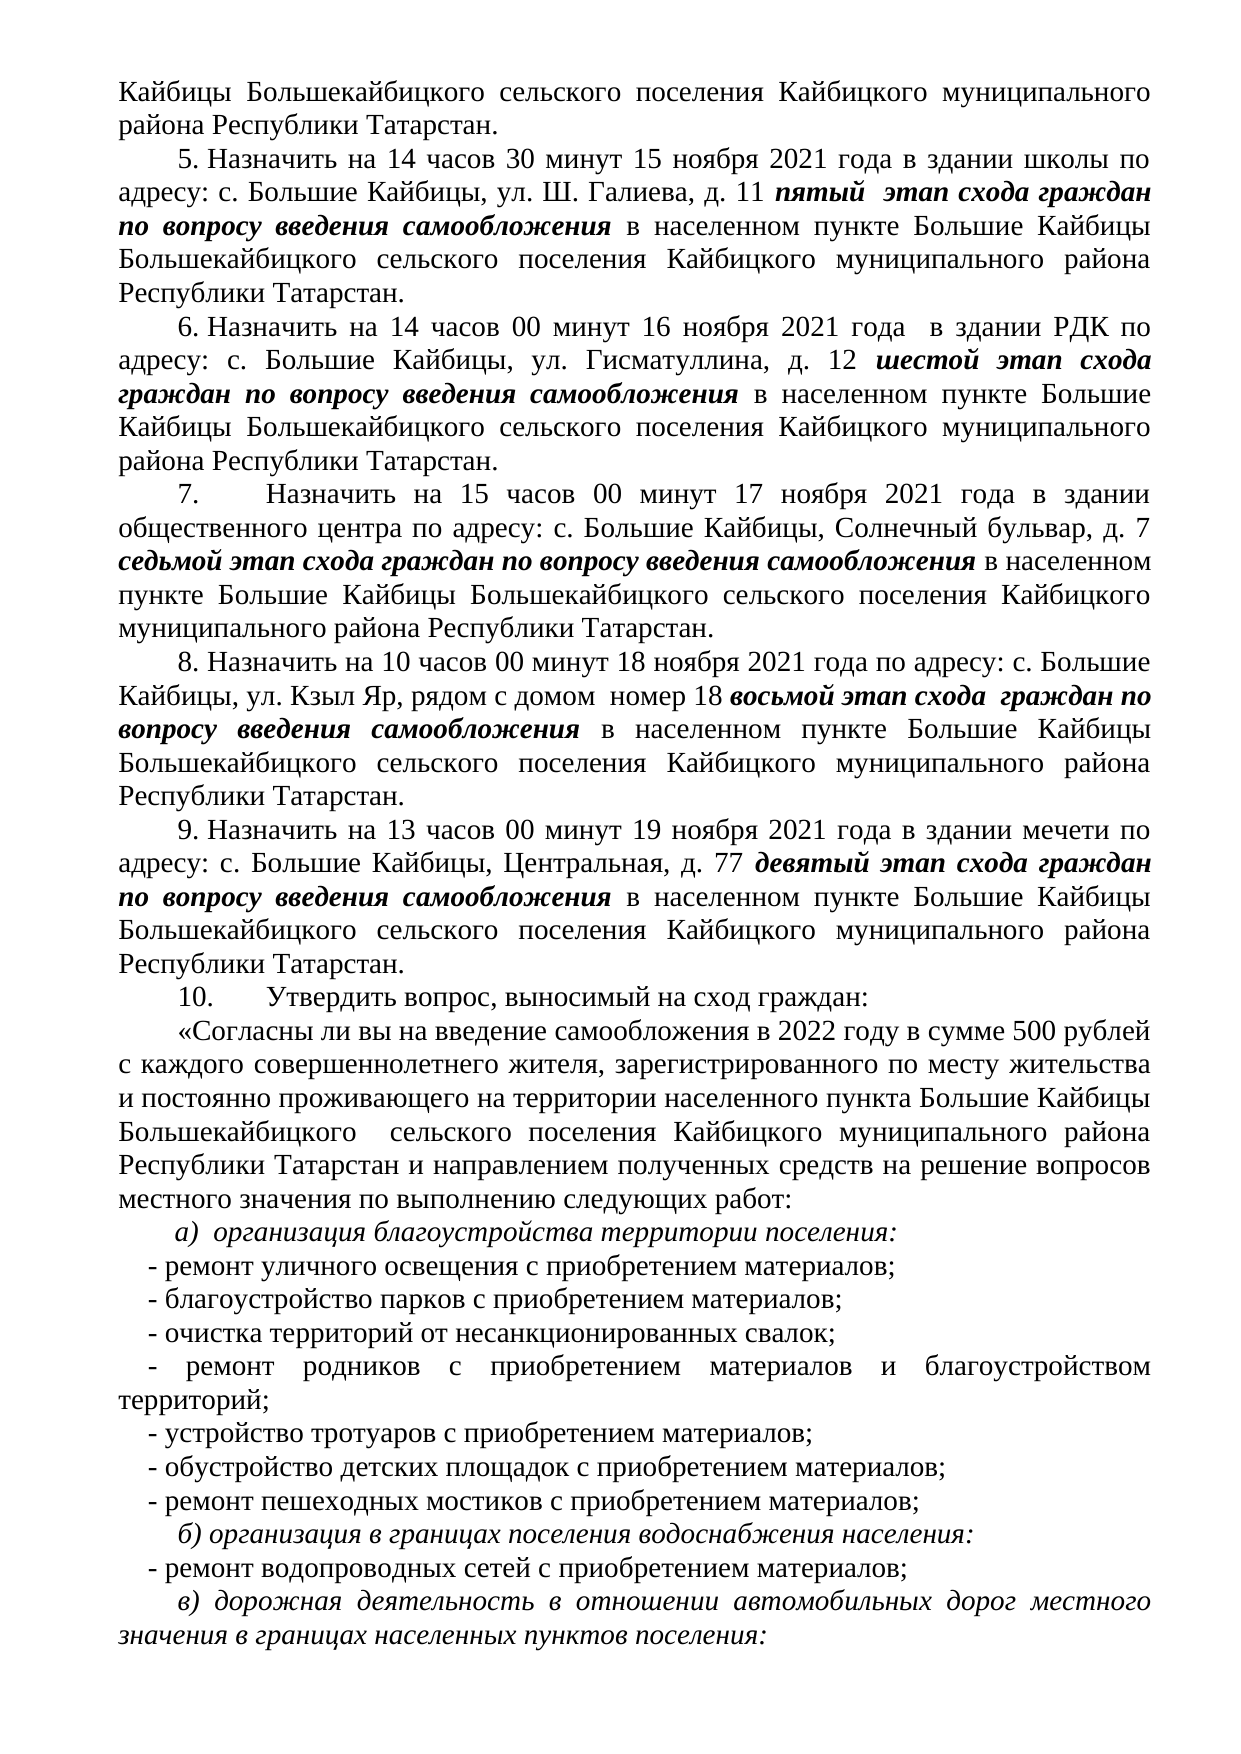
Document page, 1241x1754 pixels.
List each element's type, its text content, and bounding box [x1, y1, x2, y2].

text - обустройство детских площадок с приобретением материалов; [118, 1449, 1152, 1483]
list Утвердить вопрос, выносимый на сход граждан: [118, 979, 1152, 1013]
text - благоустройство парков с приобретением материалов; [118, 1281, 1152, 1315]
text а) организация благоустройства территории поселения: [118, 1214, 1152, 1248]
text в) дорожная деятельность в отношении автомобильных дорог местного значения в границах населенных пунктов поселения: [118, 1583, 1152, 1650]
text - устройство тротуаров с приобретением материалов; [118, 1416, 1152, 1449]
text - ремонт уличного освещения с приобретением материалов; [118, 1248, 1152, 1281]
text «Согласны ли вы на введение самообложения в 2022 году в сумме 500 рублей с каждого совершеннолетнего жителя, зарегистрированного по месту жительства и постоянно проживающего на территории населенного пункта Большие Кайбицы Большекайбицкого сельского поселения Кайбицкого муниципального района Республики Татарстан и направлением полученных средств на решение вопросов местного значения по выполнению следующих работ: [118, 1013, 1152, 1214]
list Назначить на 15 часов 00 минут 17 ноября 2021 года в здании общественного центра по адресу: с. Большие Кайбицы, Солнечный бульвар, д. 7 седьмой этап схода граждан по вопросу введения самообложения в населенном пункте Большие Кайбицы Большекайбицкого сельского поселения Кайбицкого муниципального района Республики Татарстан. [118, 476, 1152, 644]
list Назначить на 10 часов 00 минут 18 ноября 2021 года по адресу: с. Большие Кайбицы, ул. Кзыл Яр, рядом с домом номер 18 восьмой этап схода граждан по вопросу введения самообложения в населенном пункте Большие Кайбицы Большекайбицкого сельского поселения Кайбицкого муниципального района Республики Татарстан. [118, 644, 1152, 812]
text - очистка территорий от несанкционированных свалок; [118, 1315, 1152, 1348]
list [118, 74, 1152, 141]
text - ремонт родников с приобретением материалов и благоустройством территорий; [118, 1348, 1152, 1416]
list Назначить на 14 часов 30 минут 15 ноября 2021 года в здании школы по адресу: с. Большие Кайбицы, ул. Ш. Галиева, д. 11 пятый этап схода граждан по вопросу введения самообложения в населенном пункте Большие Кайбицы Большекайбицкого сельского поселения Кайбицкого муниципального района Республики Татарстан. [118, 141, 1152, 309]
text б) организация в границах поселения водоснабжения населения: [118, 1516, 1152, 1550]
list Назначить на 13 часов 00 минут 19 ноября 2021 года в здании мечети по адресу: с. Большие Кайбицы, Центральная, д. 77 девятый этап схода граждан по вопросу введения самообложения в населенном пункте Большие Кайбицы Большекайбицкого сельского поселения Кайбицкого муниципального района Республики Татарстан. [118, 812, 1152, 979]
text - ремонт водопроводных сетей с приобретением материалов; [118, 1550, 1152, 1583]
text - ремонт пешеходных мостиков с приобретением материалов; [118, 1483, 1152, 1516]
list Назначить на 14 часов 00 минут 16 ноября 2021 года в здании РДК по адресу: с. Большие Кайбицы, ул. Гисматуллина, д. 12 шестой этап схода граждан по вопросу введения самообложения в населенном пункте Большие Кайбицы Большекайбицкого сельского поселения Кайбицкого муниципального района Республики Татарстан. [118, 309, 1152, 476]
